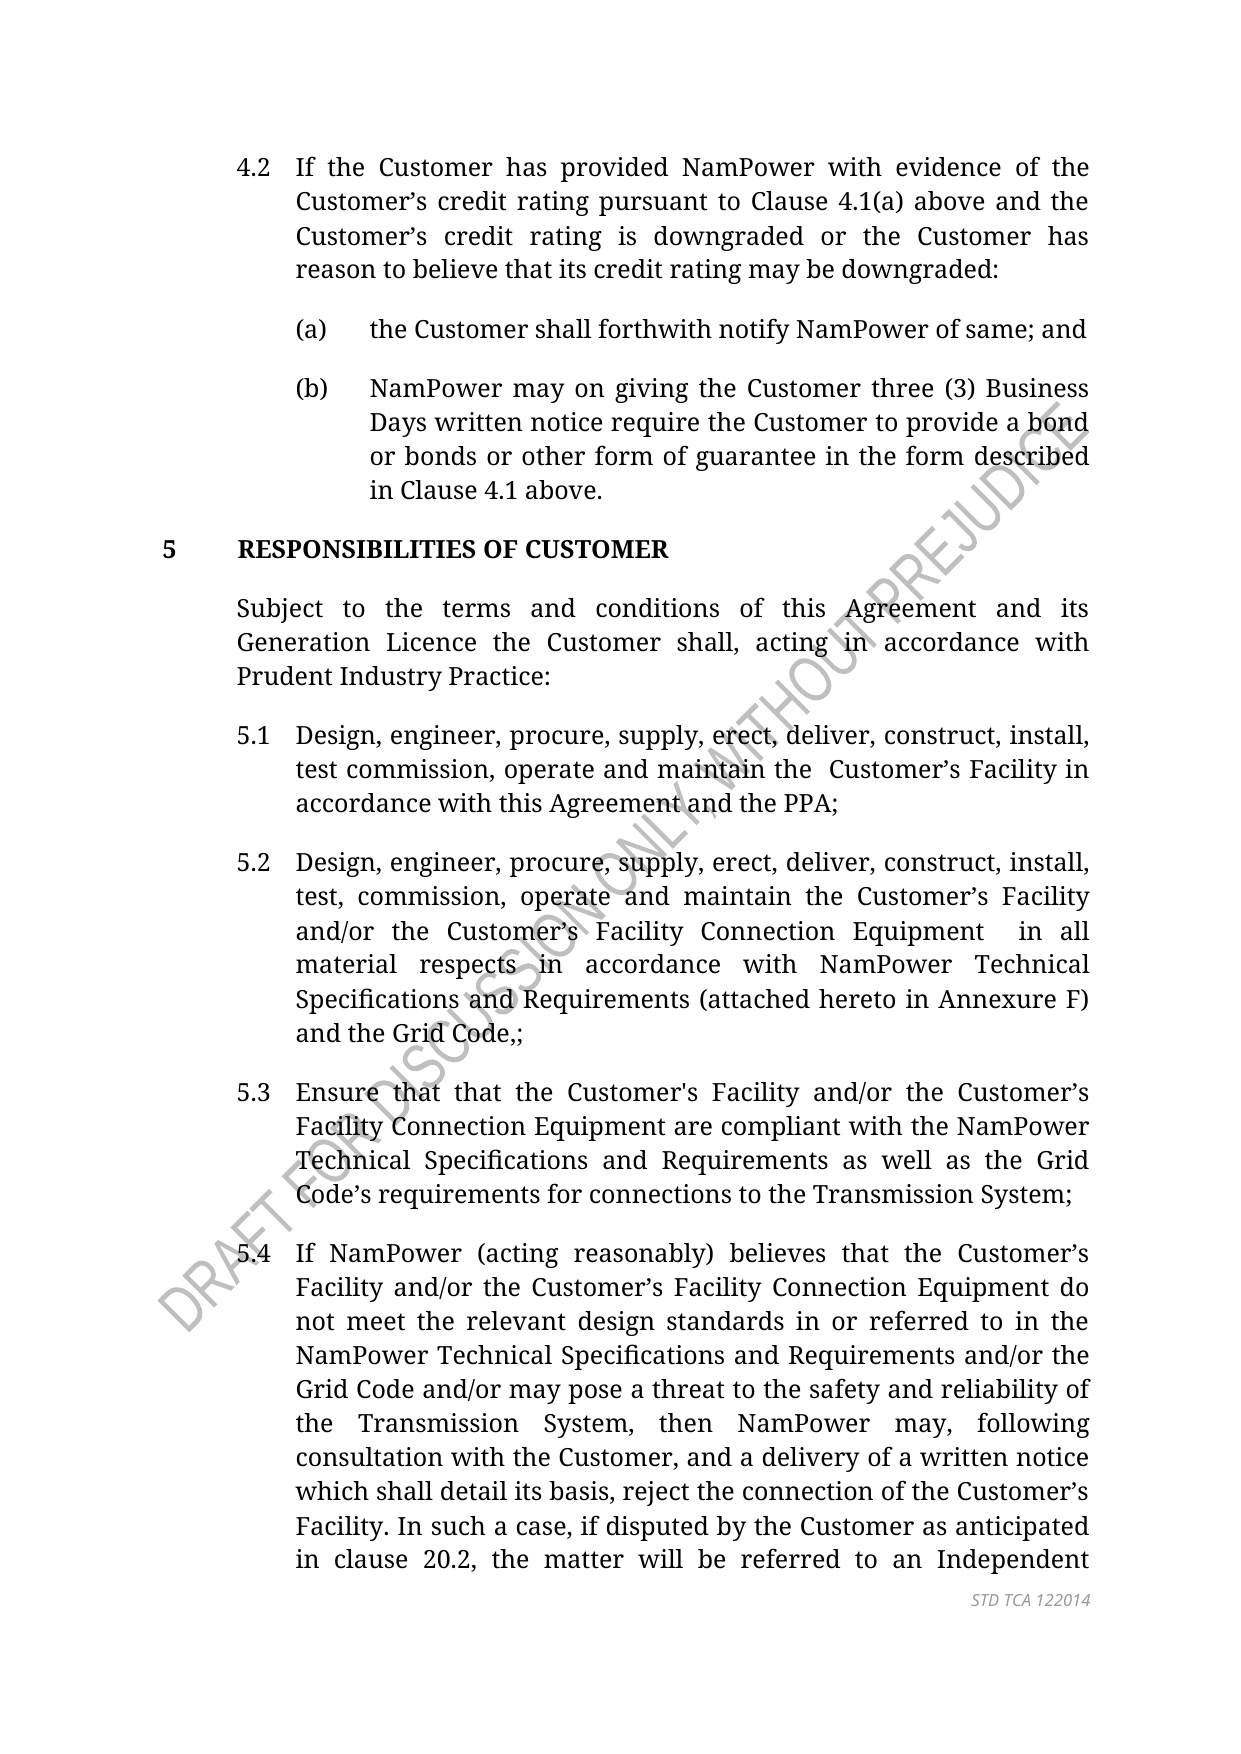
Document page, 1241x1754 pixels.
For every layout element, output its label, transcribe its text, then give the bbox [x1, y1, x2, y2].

list If the Customer has provided NamPower with evidence of the Customer’s credit rating pursuant to Clause 4.1(a) above and the Customer’s credit rating is downgraded or the Customer has reason to believe that its credit rating may be downgraded: [236, 150, 1090, 286]
list NamPower may on giving the Customer three (3) Business Days written notice require the Customer to provide a bond or bonds or other form of guarantee in the form described in Clause 4.1 above. [295, 370, 1090, 507]
list the Customer shall forthwith notify NamPower of same; and [295, 311, 1090, 345]
list Ensure that that the Customer's Facility and/or the Customer’s Facility Connection Equipment are compliant with the NamPower Technical Specifications and Requirements as well as the Grid Code’s requirements for connections to the Transmission System; [236, 1074, 1090, 1211]
list RESPONSIBILITIES OF CUSTOMER [162, 532, 1090, 566]
text Subject to the terms and conditions of this Agreement and its Generation Licence the Customer shall, acting in accordance with Prudent Industry Practice: [236, 591, 1090, 693]
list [236, 1236, 1090, 1576]
list Design, engineer, procure, supply, erect, deliver, construct, install, test commission, operate and maintain the Customer’s Facility in accordance with this Agreement and the PPA; [236, 718, 1090, 820]
list Design, engineer, procure, supply, erect, deliver, construct, install, test, commission, operate and maintain the Customer’s Facility and/or the Customer’s Facility Connection Equipment in all material respects in accordance with NamPower Technical Specifications and Requirements (attached hereto in Annexure F) and the Grid Code,; [236, 845, 1090, 1049]
